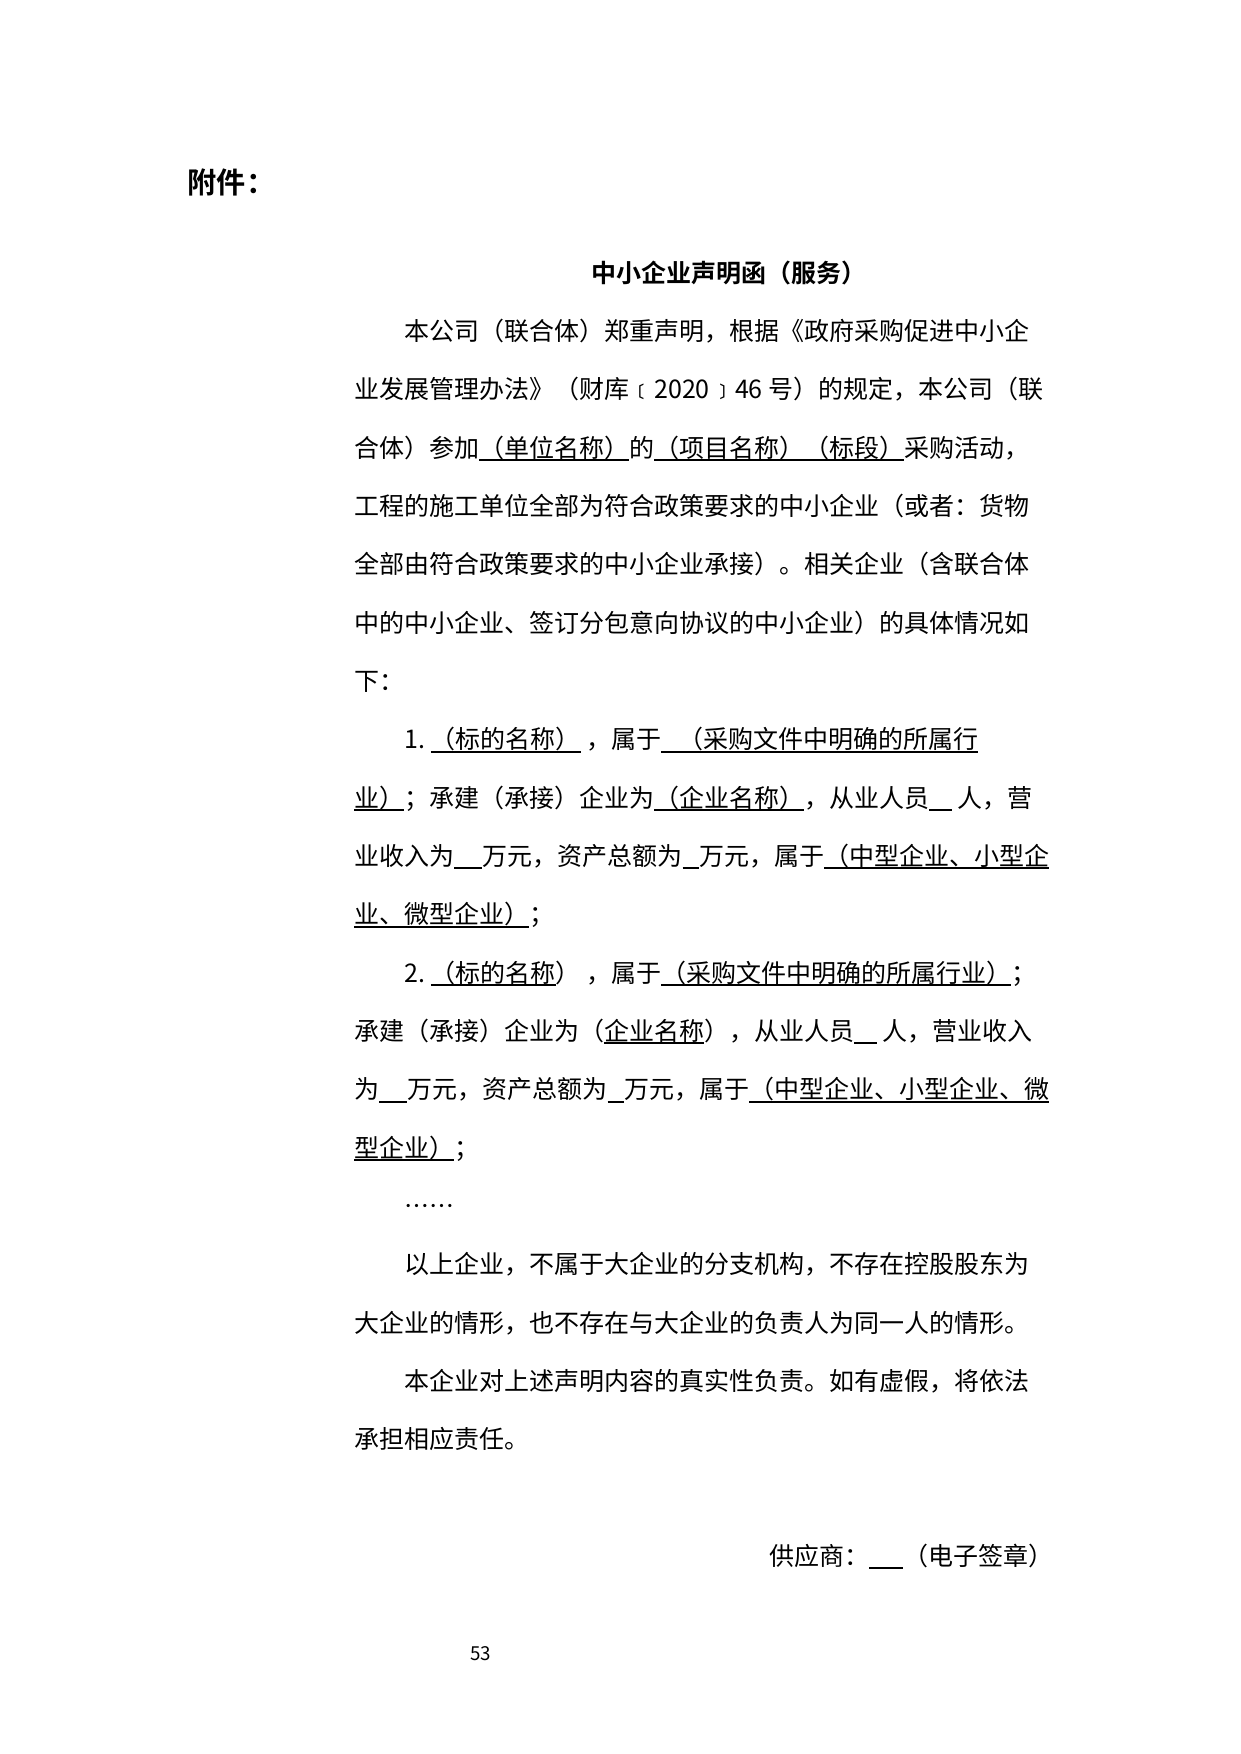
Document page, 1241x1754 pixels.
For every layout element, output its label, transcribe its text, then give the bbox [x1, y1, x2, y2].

text 中小企业声明函（服务） [354, 235, 1053, 294]
text 本企业对上述声明内容的真实性负责。如有虚假，将依法承担相应责任。 [354, 1344, 1053, 1460]
text 供应商： （电子签章） [354, 1519, 1053, 1577]
text 以上企业，不属于大企业的分支机构，不存在控股股东为大企业的情形，也不存在与大企业的负责人为同一人的情形。 [354, 1227, 1053, 1344]
text 本公司（联合体）郑重声明，根据《政府采购促进中小企业发展管理办法》（财库﹝2020﹞46 号）的规定，本公司（联合体）参加（单位名称）的（项目名称）（标段）采购活动，工程的施工单位全部为符合政策要求的中小企业（或者：货物全部由符合政策要求的中小企业承接）。相关企业（含联合体中的中小企业、签订分包意向协议的中小企业）的具体情况如下： [354, 294, 1053, 702]
text 1. （标的名称） ，属于 （采购文件中明确的所属行业）；承建（承接）企业为（企业名称），从业人员 人，营业收入为 万元，资产总额为 万元，属于（中型企业、小型企业、微型企业）； [354, 702, 1053, 935]
text 2. （标的名称） ，属于（采购文件中明确的所属行业）；承建（承接）企业为（企业名称），从业人员 人，营业收入为 万元，资产总额为 万元，属于（中型企业、小型企业、微型企业）； [354, 935, 1053, 1169]
text 附件： [187, 160, 1053, 202]
text …… [354, 1169, 1053, 1227]
